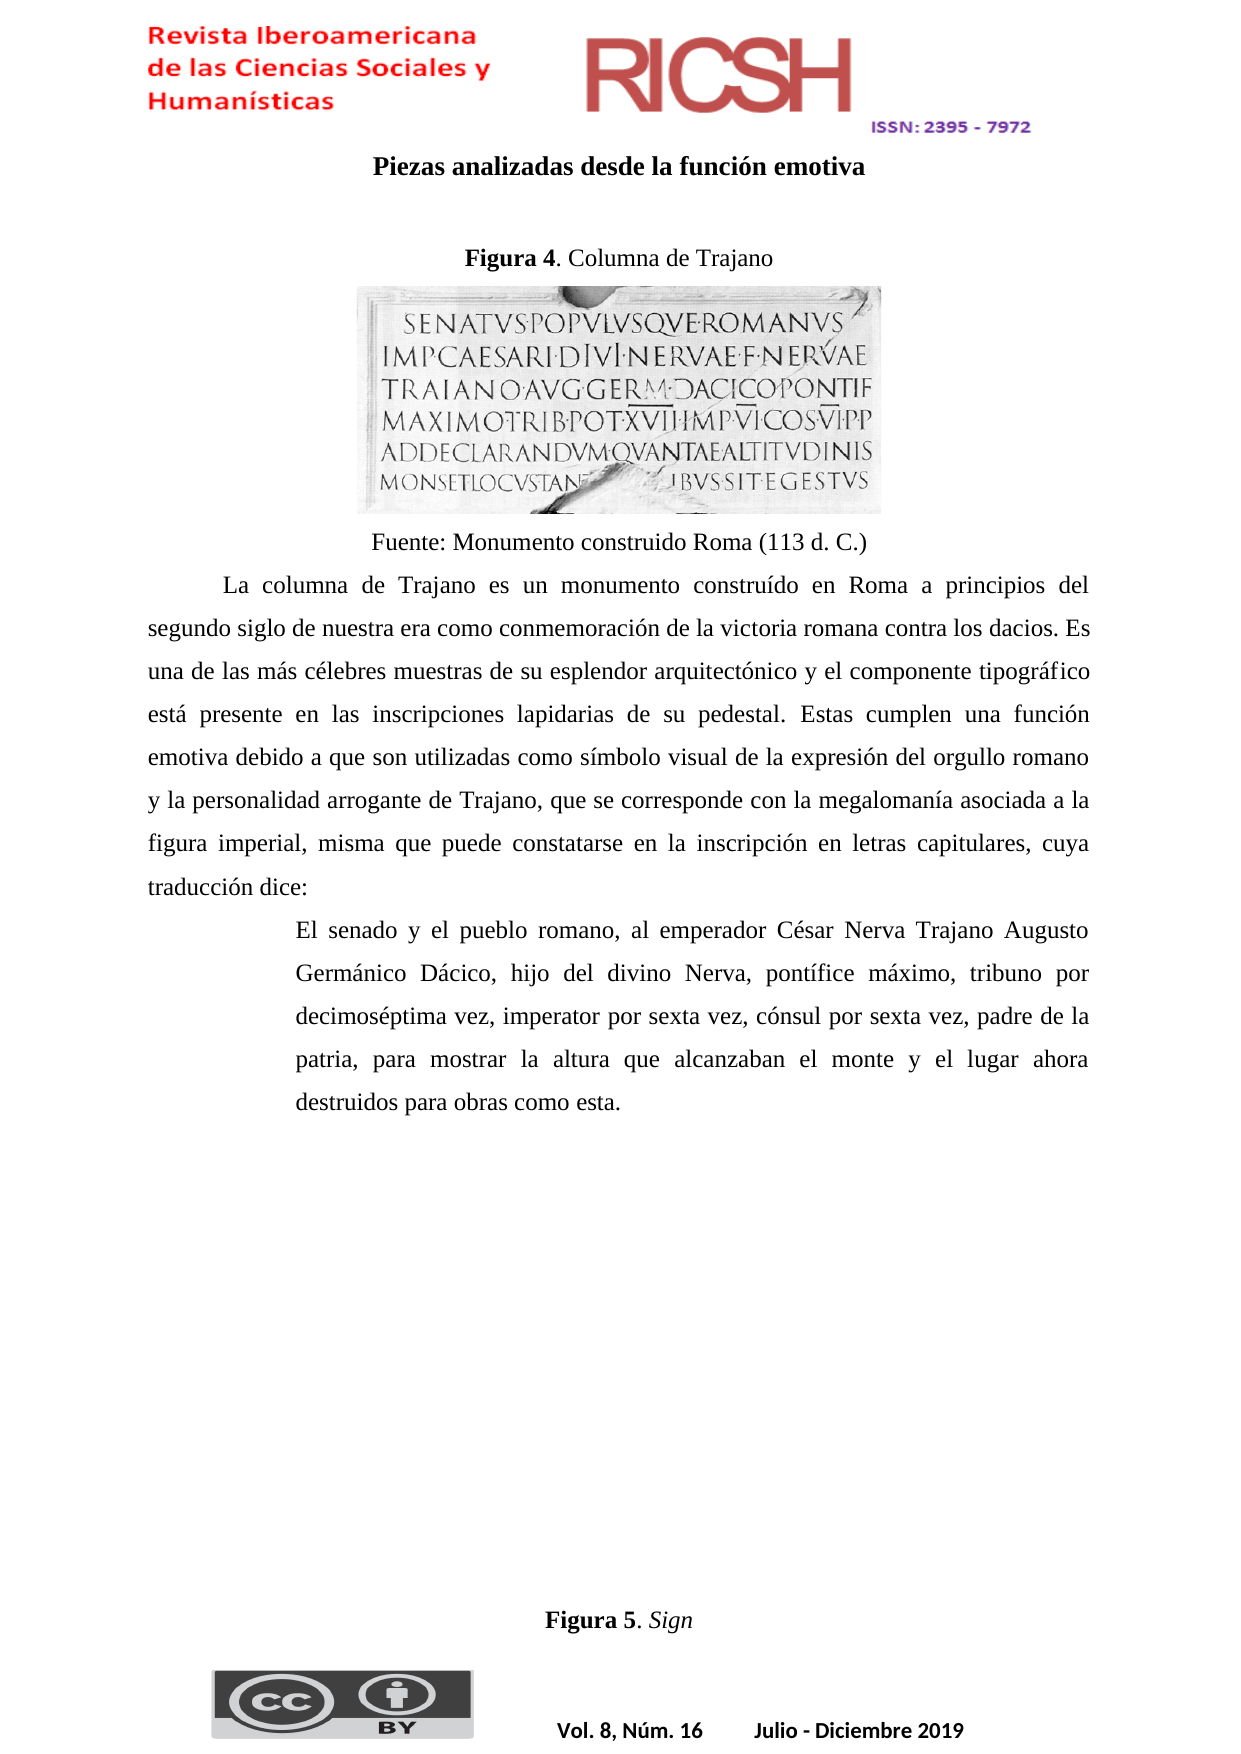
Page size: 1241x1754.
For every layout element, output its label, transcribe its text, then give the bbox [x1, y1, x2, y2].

picture [211, 1670, 474, 1739]
text Fuente: Monumento construido Roma (113 d. C.) [148, 527, 1090, 555]
picture [356, 286, 882, 514]
picture [147, 26, 1034, 135]
text El senado y el pueblo romano, al emperador César Nerva Trajano Augusto Germánico Dácico, hijo del divino Nerva, pontífice máximo, tribuno por decimoséptima vez, imperator por sexta vez, cónsul por sexta vez, padre de la patria, para mostrar la altura que alcanzaban el monte y el lugar ahora destruidos para obras como esta. [295, 915, 1090, 1116]
text Figura 4. Columna de Trajano [148, 243, 1090, 272]
text Figura 5. Sign [148, 1605, 1090, 1633]
text Piezas analizadas desde la función emotiva [148, 150, 1090, 181]
text La columna de Trajano es un monumento construído en Roma a principios del segundo siglo de nuestra era como conmemoración de la victoria romana contra los dacios. Es una de las más célebres muestras de su esplendor arquitectónico y el componente tipográfico está presente en las inscripciones lapidarias de su pedestal. Estas cumplen una función emotiva debido a que son utilizadas como símbolo visual de la expresión del orgullo romano y la personalidad arrogante de Trajano, que se corresponde con la megalomanía asociada a la figura imperial, misma que puede constatarse en la inscripción en letras capitulares, cuya traducción dice: [148, 570, 1090, 900]
